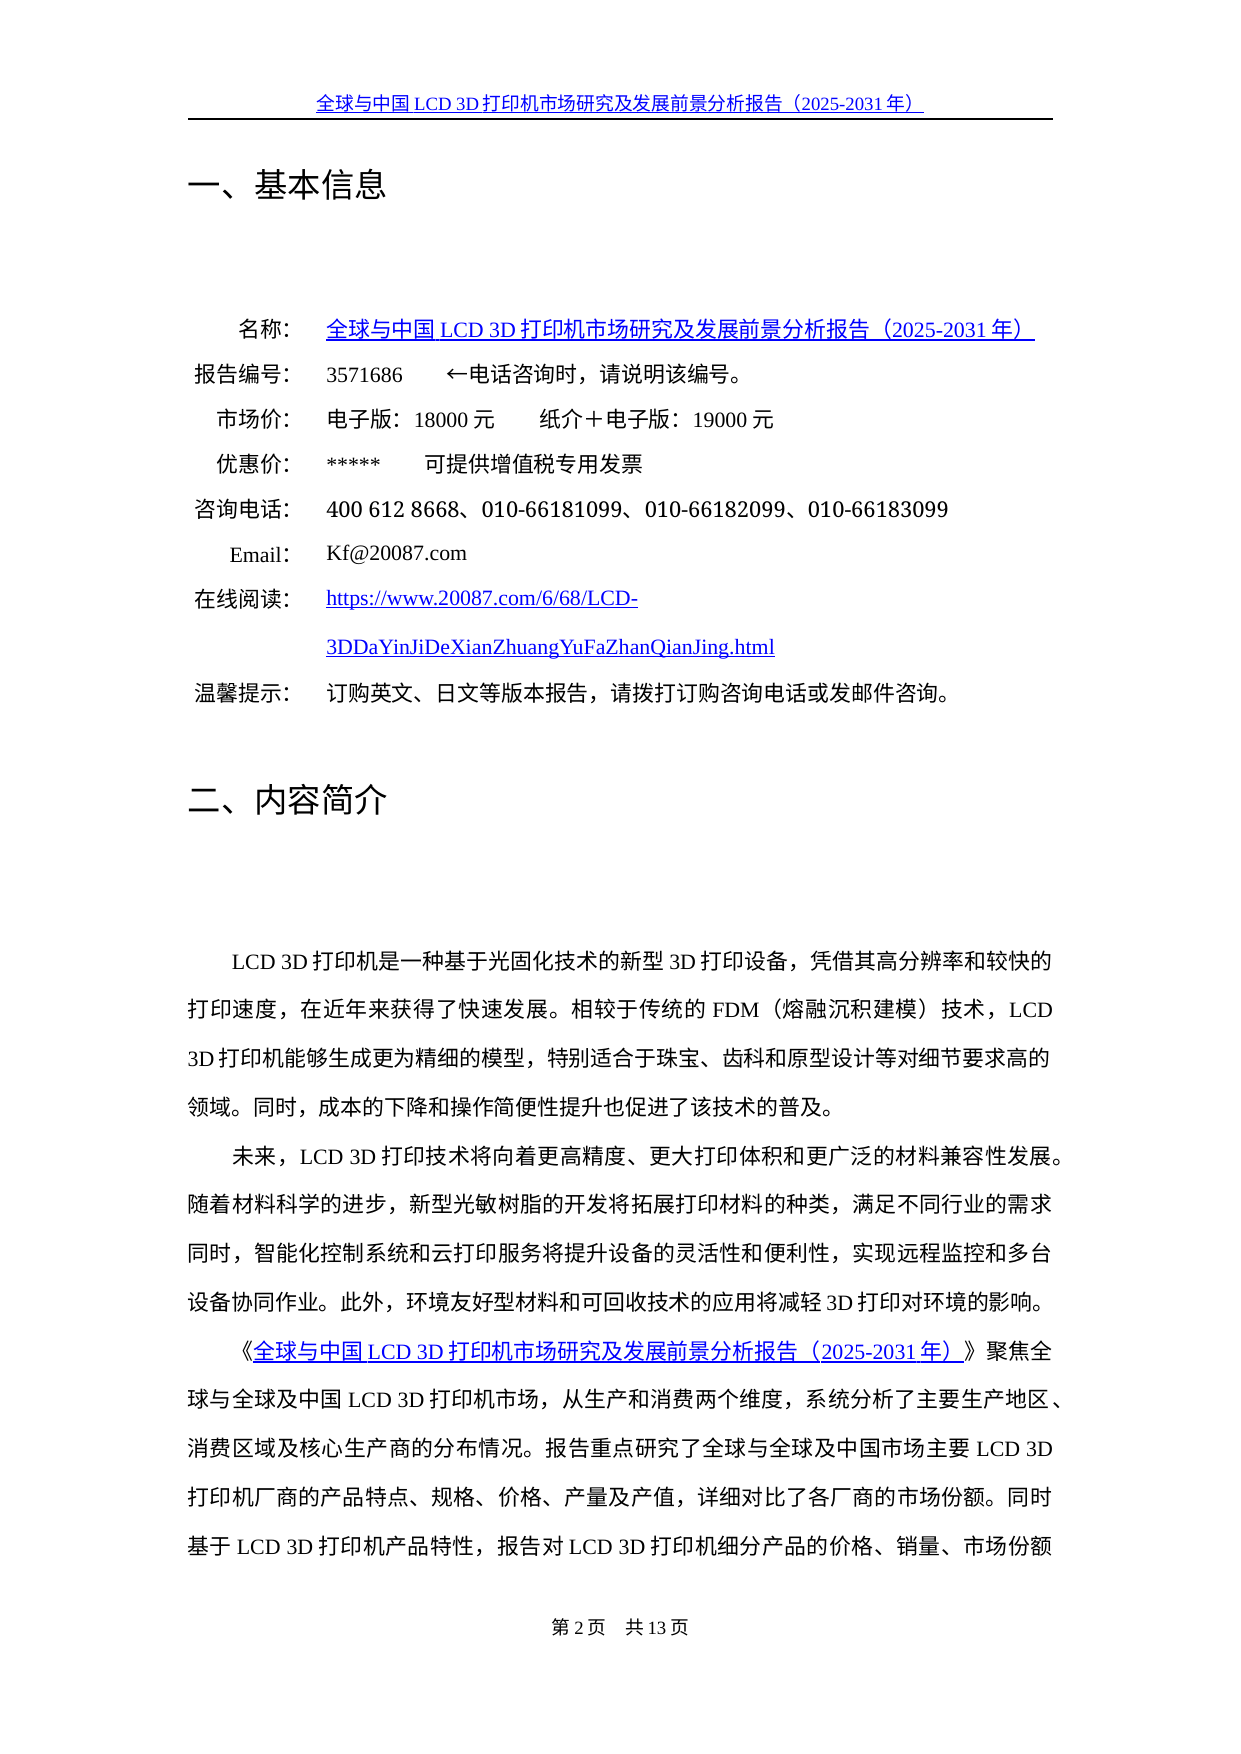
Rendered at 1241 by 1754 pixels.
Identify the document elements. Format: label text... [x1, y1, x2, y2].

table_header 名称： [167, 312, 315, 357]
table_cell 温馨提示： [167, 675, 315, 720]
table_header 全球与中国LCD 3D打印机市场研究及发展前景分析报告（2025-2031年） [315, 312, 1073, 357]
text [187, 943, 1053, 1561]
table_cell 咨询电话： [167, 492, 315, 537]
table_cell [315, 582, 1073, 675]
table_cell 市场价： [167, 402, 315, 447]
table_cell 订购英文、日文等版本报告，请拨打订购咨询电话或发邮件咨询。 [315, 675, 1073, 720]
table_cell 优惠价： [167, 447, 315, 492]
title 二、内容简介 [187, 766, 1053, 831]
table_cell Email： [167, 537, 315, 582]
table_cell 3571686 ←电话咨询时，请说明该编号。 [315, 357, 1073, 402]
table_cell 电子版：18000 元 纸介＋电子版：19000 元 [315, 402, 1073, 447]
table_cell Kf@20087.com [315, 537, 1073, 582]
table_cell 报告编号： [167, 357, 315, 402]
title 一、基本信息 [187, 150, 1053, 215]
table_cell 400 612 8668、010-66181099、010-66182099、010-66183099 [315, 492, 1073, 537]
table_cell 在线阅读： [167, 582, 315, 675]
table_cell ***** 可提供增值税专用发票 [315, 447, 1073, 492]
